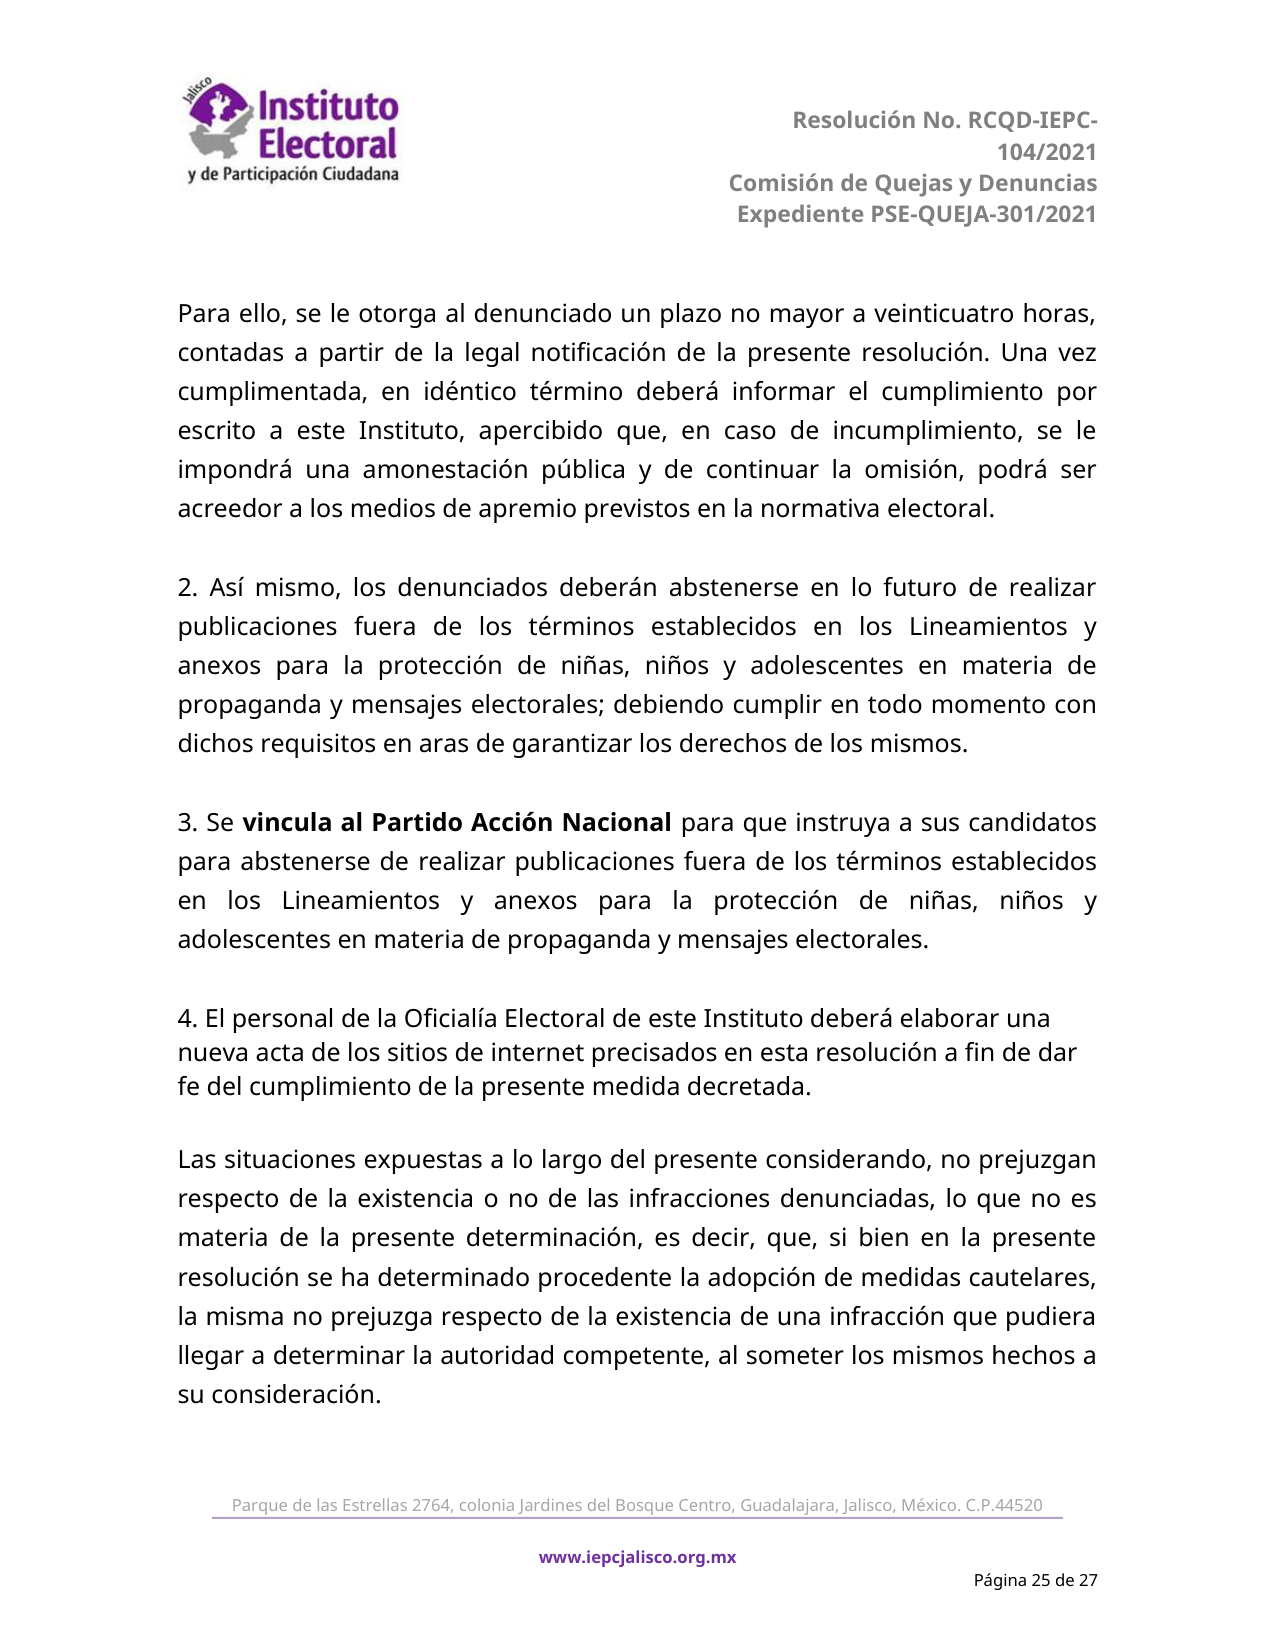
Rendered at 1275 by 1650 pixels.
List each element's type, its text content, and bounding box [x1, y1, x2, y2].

text Para ello, se le otorga al denunciado un plazo no mayor a veinticuatro horas, contadas a partir de la legal notificación de la presente resolución. Una vez cumplimentada, en idéntico término deberá informar el cumplimiento por escrito a este Instituto, apercibido que, en caso de incumplimiento, se le impondrá una amonestación pública y de continuar la omisión, podrá ser acreedor a los medios de apremio previstos en la normativa electoral. [177, 295, 1098, 525]
text 3. Se vincula al Partido Acción Nacional para que instruya a sus candidatos para abstenerse de realizar publicaciones fuera de los términos establecidos en los Lineamientos y anexos para la protección de niñas, niños y adolescentes en materia de propaganda y mensajes electorales. [177, 804, 1098, 956]
text Las situaciones expuestas a lo largo del presente considerando, no prejuzgan respecto de la existencia o no de las infracciones denunciadas, lo que no es materia de la presente determinación, es decir, que, si bien en la presente resolución se ha determinado procedente la adopción de medidas cautelares, la misma no prejuzga respecto de la existencia de una infracción que pudiera llegar a determinar la autoridad competente, al someter los mismos hechos a su consideración. [177, 1142, 1098, 1411]
picture [177, 73, 406, 194]
text 2. Así mismo, los denunciados deberán abstenerse en lo futuro de realizar publicaciones fuera de los términos establecidos en los Lineamientos y anexos para la protección de niñas, niños y adolescentes en materia de propaganda y mensajes electorales; debiendo cumplir en todo momento con dichos requisitos en aras de garantizar los derechos de los mismos. [177, 569, 1098, 760]
text 4. El personal de la Oficialía Electoral de este Instituto deberá elaborar una nueva acta de los sitios de internet precisados en esta resolución a fin de dar fe del cumplimiento de la presente medida decretada. [177, 1000, 1098, 1102]
